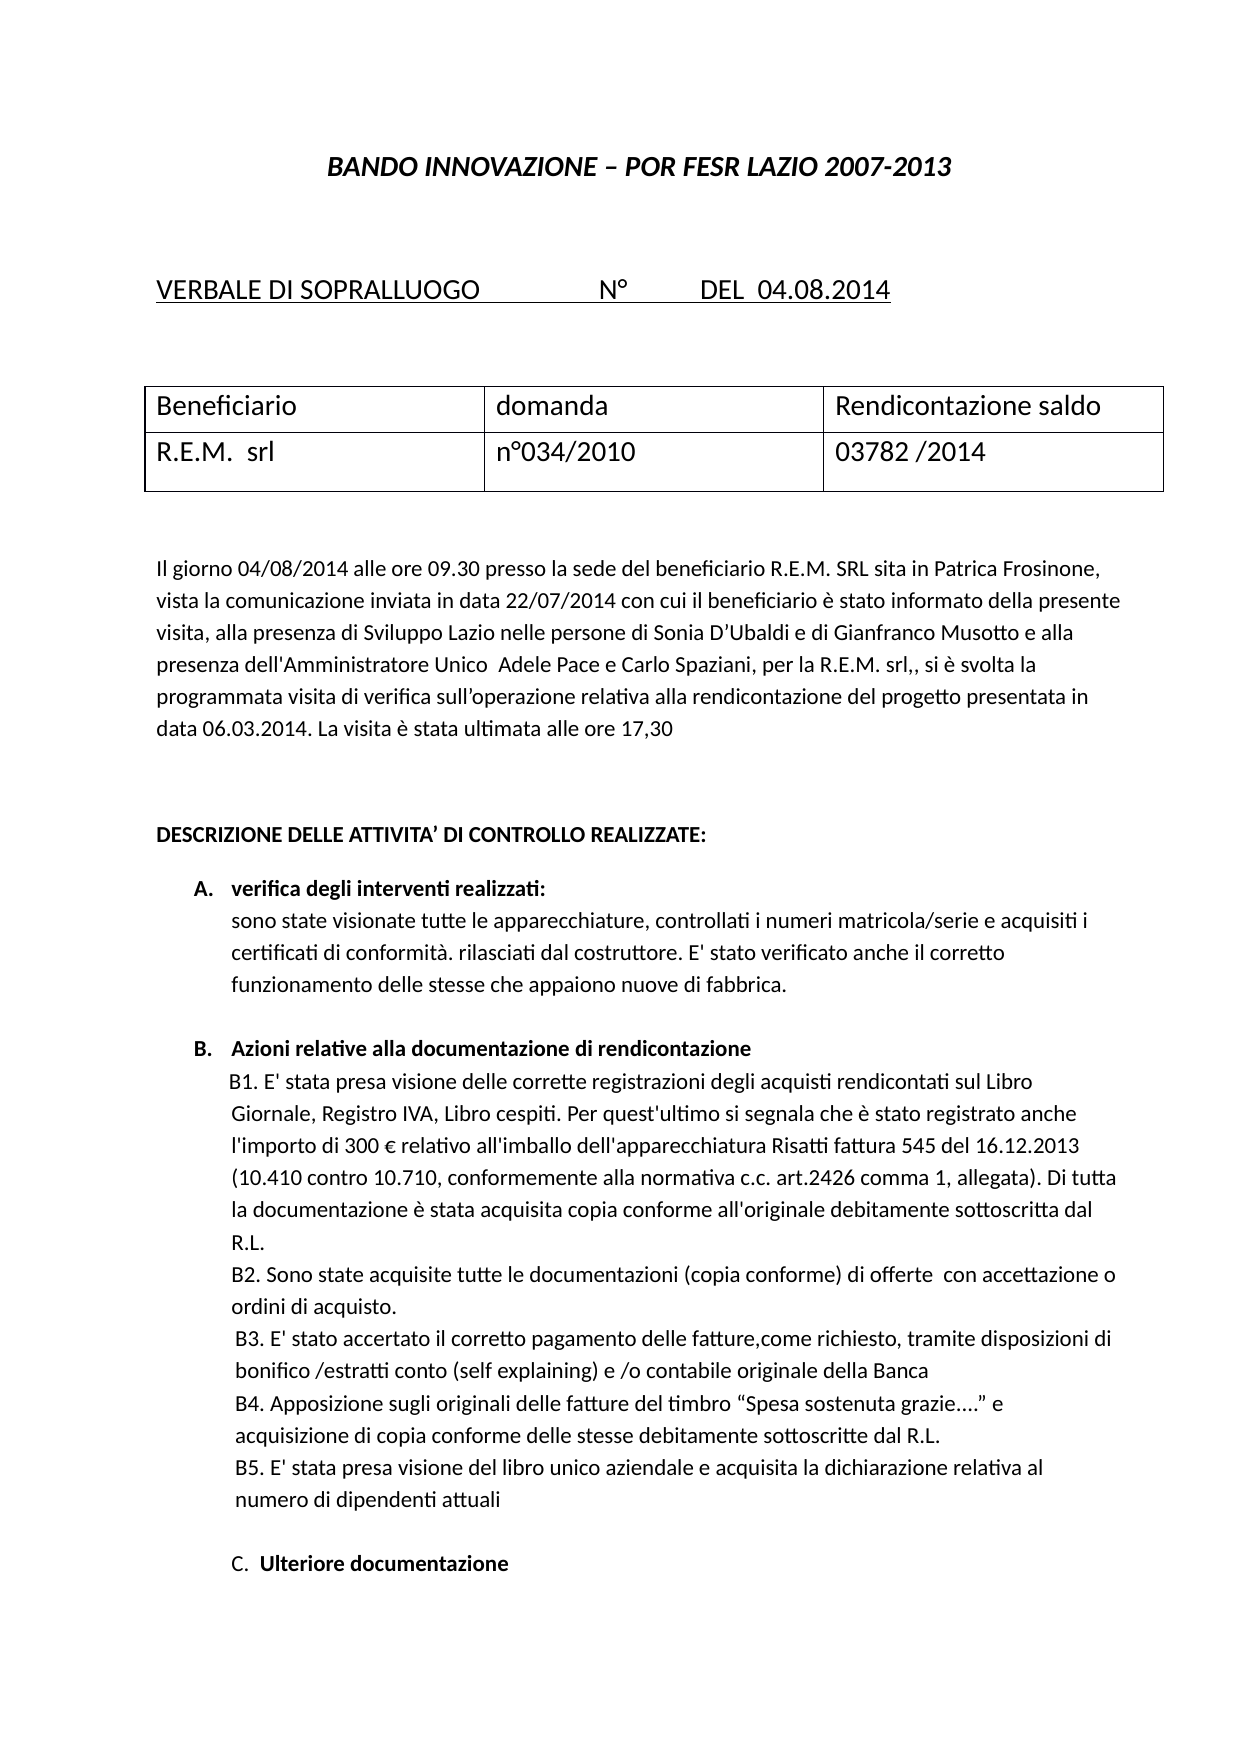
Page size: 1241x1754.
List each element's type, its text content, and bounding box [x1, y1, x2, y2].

table_header Rendicontazione saldo [824, 387, 1163, 432]
list B1. E' stata presa visione delle corrette registrazioni degli acquisti rendicontati sul Libro Giornale, Registro IVA, Libro cespiti. Per quest'ultimo si segnala che è stato registrato anche l'importo di 300 € relativo all'imballo dell'apparecchiatura Risatti fattura 545 del 16.12.2013 (10.410 contro 10.710, conformemente alla normativa c.c. art.2426 comma 1, allegata). Di tutta la documentazione è stata acquisita copia conforme all'originale debitamente sottoscritta dal R.L. [229, 1067, 1122, 1256]
text DESCRIZIONE DELLE ATTIVITA’ DI CONTROLLO REALIZZATE: [156, 821, 1122, 849]
list B3. E' stato accertato il corretto pagamento delle fatture,come richiesto, tramite disposizioni di bonifico /estratti conto (self explaining) e /o contabile originale della Banca [235, 1324, 1122, 1384]
text VERBALE DI SOPRALLUOGO N° DEL 04.08.2014 [156, 271, 1122, 307]
text BANDO INNOVAZIONE – POR FESR LAZIO 2007-2013 [156, 148, 1122, 183]
table_header Beneficiario [146, 387, 484, 432]
list Azioni relative alla documentazione di rendicontazione [194, 1034, 1122, 1063]
list sono state visionate tutte le apparecchiature, controllati i numeri matricola/serie e acquisiti i certificati di conformità. rilasciati dal costruttore. E' stato verificato anche il corretto funzionamento delle stesse che appaiono nuove di fabbrica. [231, 906, 1122, 998]
table_cell n°034/2010 [485, 433, 823, 491]
list B2. Sono state acquisite tutte le documentazioni (copia conforme) di offerte con accettazione o ordini di acquisto. [231, 1260, 1122, 1320]
list B4. Apposizione sugli originali delle fatture del timbro “Spesa sostenuta grazie....” e acquisizione di copia conforme delle stesse debitamente sottoscritte dal R.L. [235, 1389, 1122, 1449]
table_cell R.E.M. srl [146, 433, 484, 491]
list C. Ulteriore documentazione [194, 1549, 1122, 1578]
list verifica degli interventi realizzati: [194, 874, 1122, 902]
text Il giorno 04/08/2014 alle ore 09.30 presso la sede del beneficiario R.E.M. SRL sita in Patrica Frosinone, vista la comunicazione inviata in data 22/07/2014 con cui il beneficiario è stato informato della presente visita, alla presenza di Sviluppo Lazio nelle persone di Sonia D’Ubaldi e di Gianfranco Musotto e alla presenza dell'Amministratore Unico Adele Pace e Carlo Spaziani, per la R.E.M. srl,, si è svolta la programmata visita di verifica sull’operazione relativa alla rendicontazione del progetto presentata in data 06.03.2014. La visita è stata ultimata alle ore 17,30 [156, 554, 1122, 743]
table_header domanda [485, 387, 823, 432]
list B5. E' stata presa visione del libro unico aziendale e acquisita la dichiarazione relativa al numero di dipendenti attuali [235, 1453, 1122, 1513]
table_cell 03782 /2014 [824, 433, 1163, 491]
